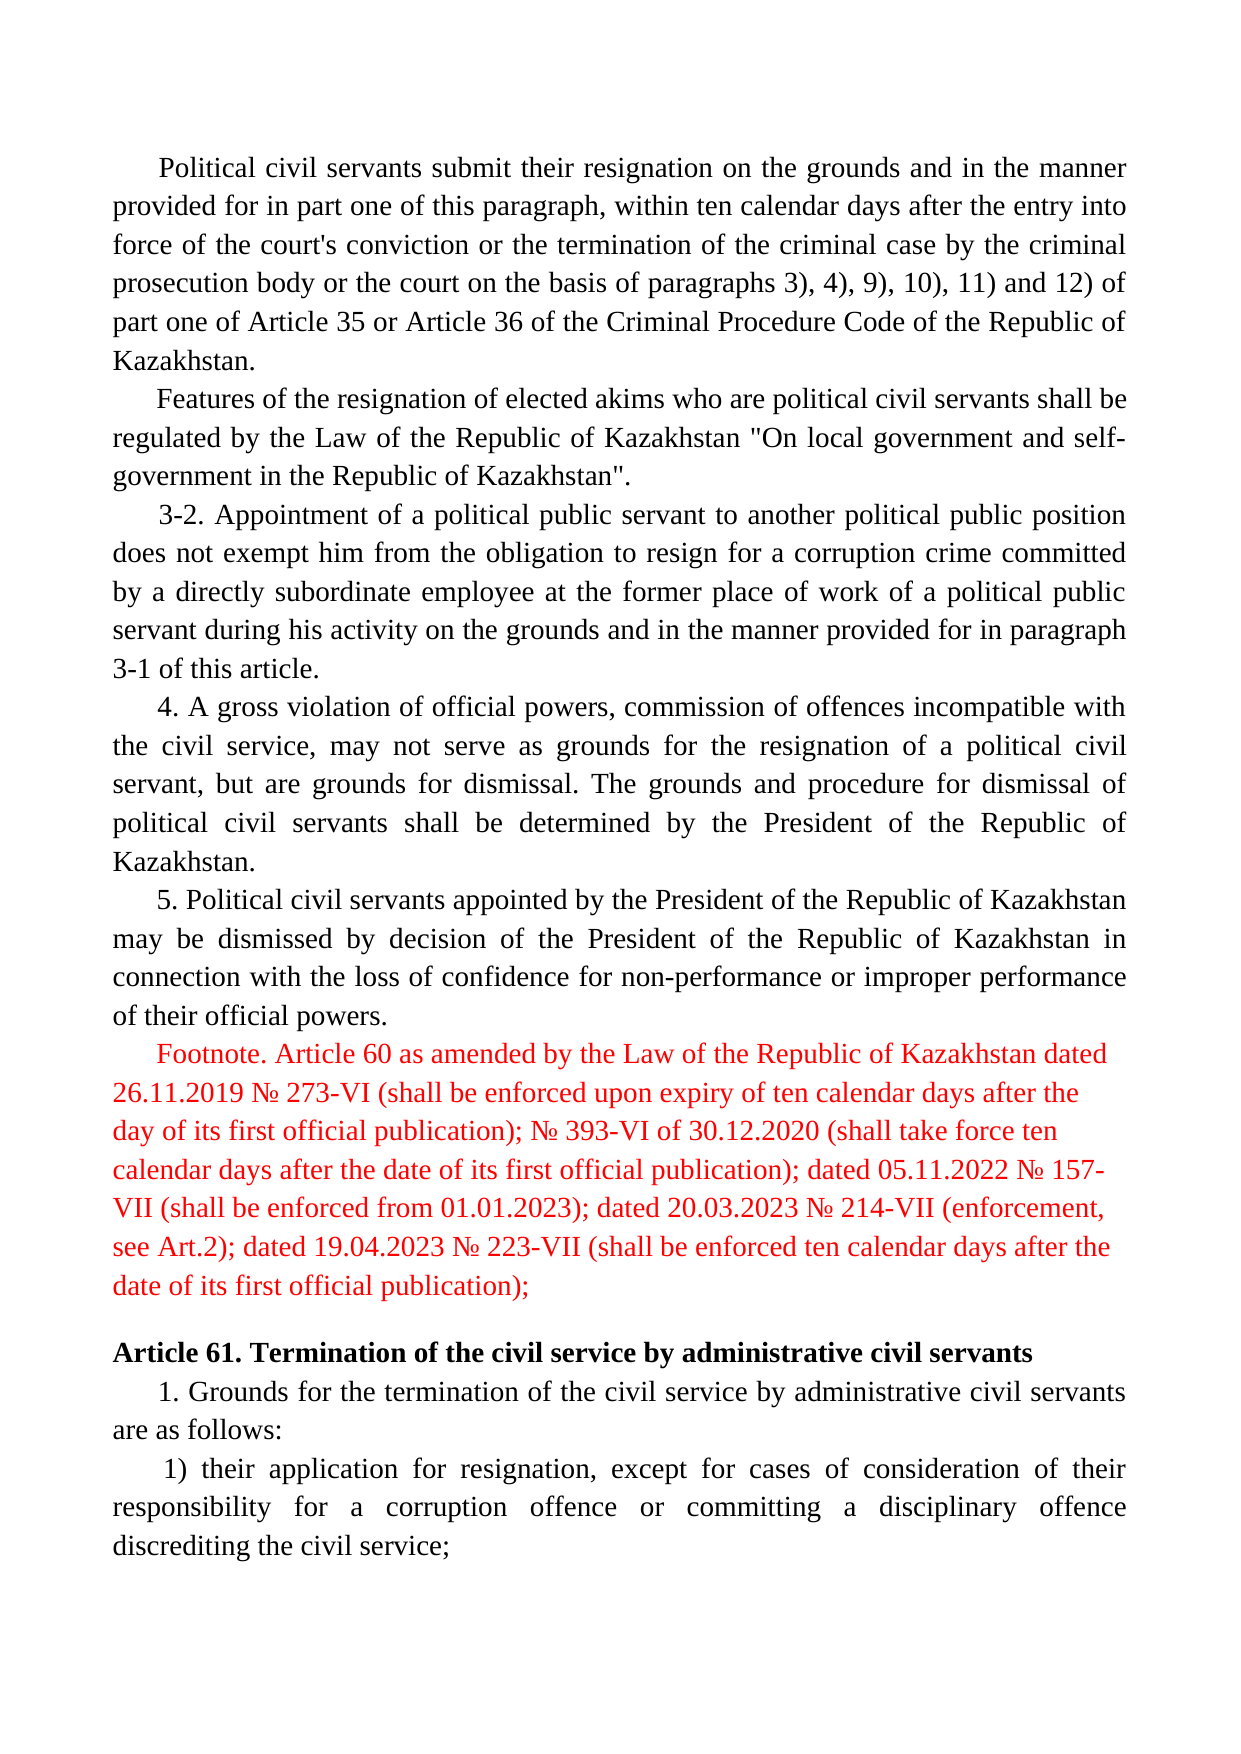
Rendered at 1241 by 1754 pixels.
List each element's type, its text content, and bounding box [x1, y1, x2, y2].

text 5. Political civil servants appointed by the President of the Republic of Kazakhstan may be dismissed by decision of the President of the Republic of Kazakhstan in connection with the loss of confidence for non-performance or improper performance of their official powers. [112, 882, 1128, 1031]
text Political civil servants submit their resignation on the grounds and in the manner provided for in part one of this paragraph, within ten calendar days after the entry into force of the court's conviction or the termination of the criminal case by the criminal prosecution body or the court on the basis of paragraphs 3), 4), 9), 10), 11) and 12) of part one of Article 35 or Article 36 of the Criminal Procedure Code of the Republic of Kazakhstan. [112, 150, 1128, 376]
text 3-2. Appointment of a political public servant to another political public position does not exempt him from the obligation to resign for a corruption crime committed by a directly subordinate employee at the former place of work of a political public servant during his activity on the grounds and in the manner provided for in paragraph 3-1 of this article. [112, 497, 1128, 684]
text Article 61. Termination of the civil service by administrative civil servants [112, 1335, 1128, 1369]
text 1. Grounds for the termination of the civil service by administrative civil servants are as follows: [112, 1374, 1128, 1446]
text 4. A gross violation of official powers, commission of offences incompatible with the civil service, may not serve as grounds for the resignation of a political civil servant, but are grounds for dismissal. The grounds and procedure for dismissal of political civil servants shall be determined by the President of the Republic of Kazakhstan. [112, 689, 1128, 877]
text 1) their application for resignation, except for cases of consideration of their responsibility for a corruption offence or committing a disciplinary offence discrediting the civil service; [112, 1451, 1128, 1562]
text Features of the resignation of elected akims who are political civil servants shall be regulated by the Law of the Republic of Kazakhstan "On local government and self-government in the Republic of Kazakhstan". [112, 381, 1128, 492]
text Footnote. Article 60 as amended by the Law of the Republic of Kazakhstan dated 26.11.2019 № 273-VI (shall be enforced upon expiry of ten calendar days after the day of its first official publication); № 393-VI of 30.12.2020 (shall take force ten calendar days after the date of its first official publication); dated 05.11.2022 № 157-VII (shall be enforced from 01.01.2023); dated 20.03.2023 № 214-VII (enforcement, see Art.2); dated 19.04.2023 № 223-VII (shall be enforced ten calendar days after the date of its first official publication); [112, 1036, 1128, 1331]
